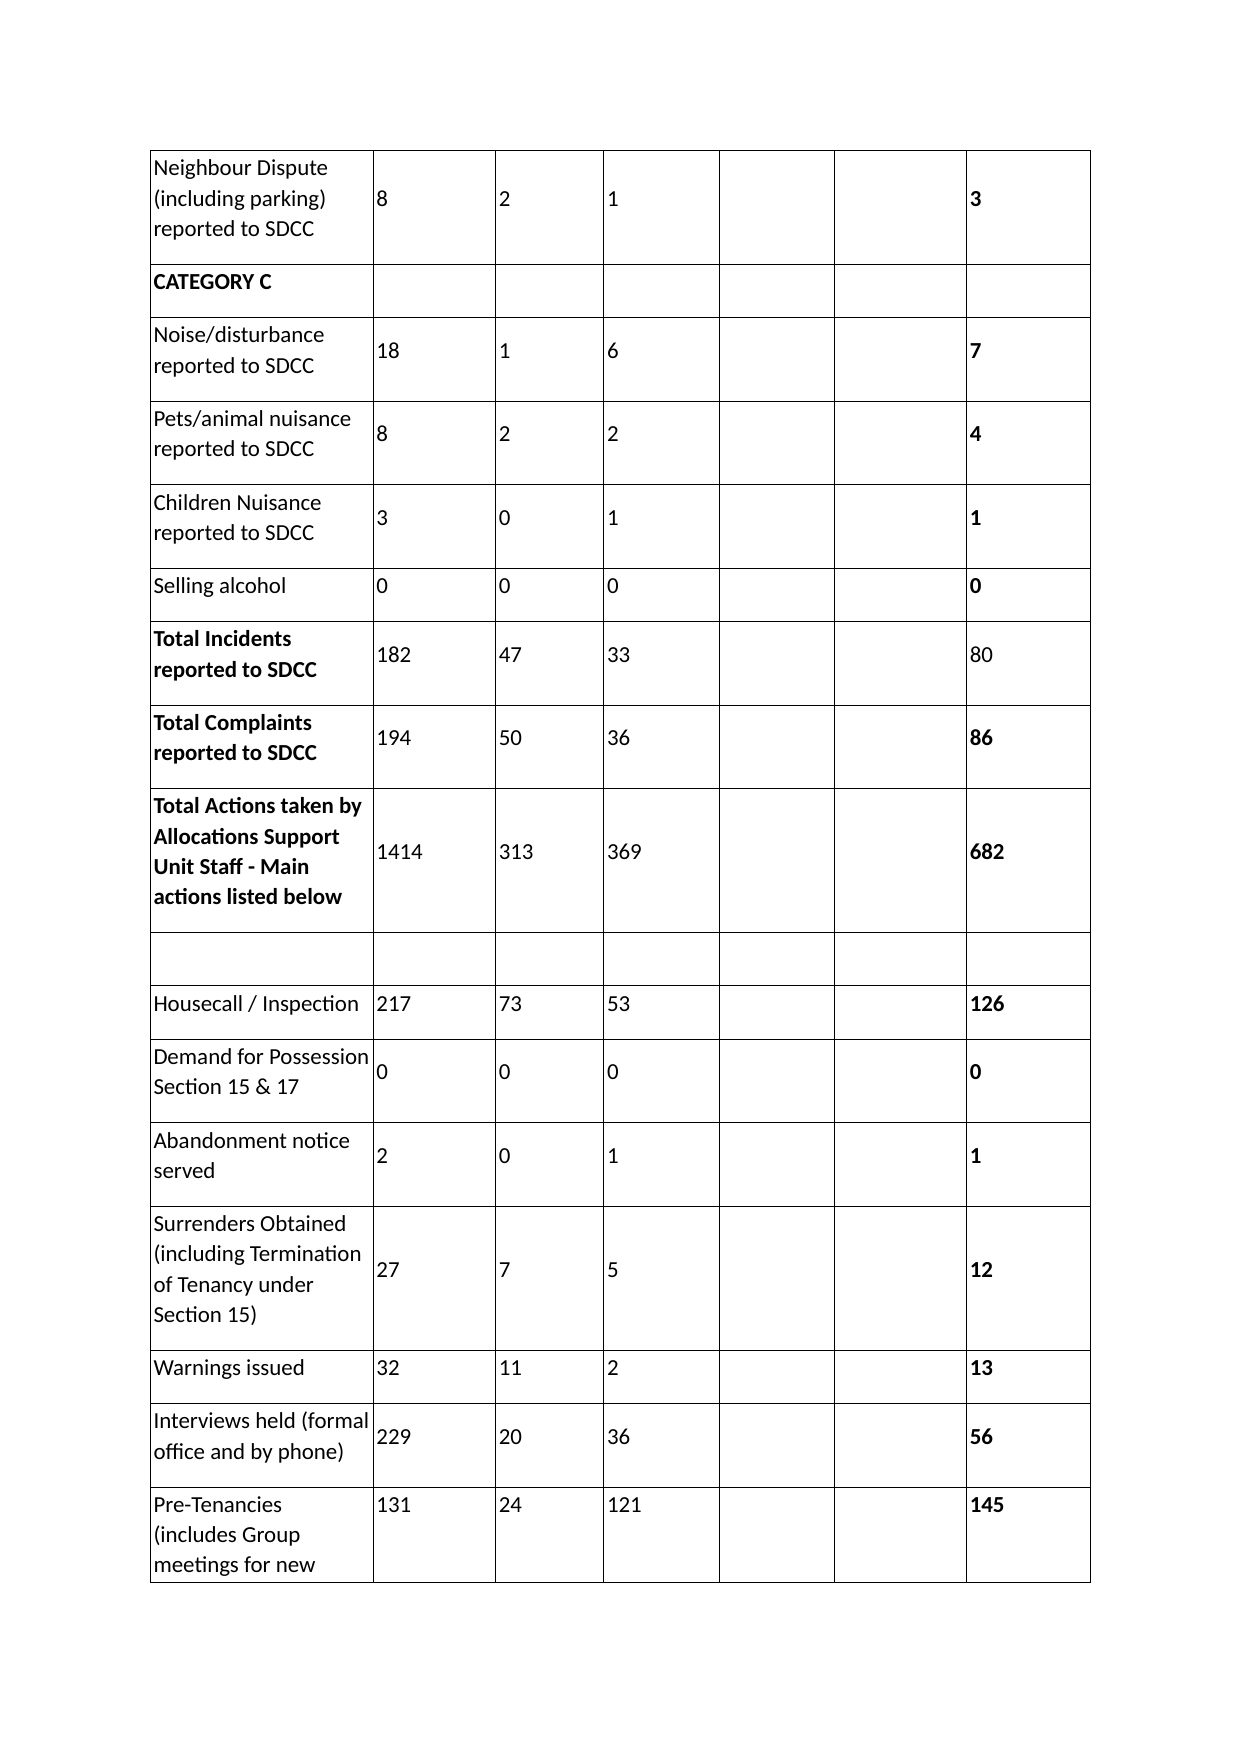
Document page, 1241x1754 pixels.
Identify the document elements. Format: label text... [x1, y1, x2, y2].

table_cell 47 [496, 622, 603, 704]
table_cell [720, 1207, 834, 1350]
table_cell 8 [374, 151, 495, 264]
table_cell Pets/animal nuisance reported to SDCC [151, 402, 373, 484]
table_cell 1 [604, 151, 719, 264]
table_cell CATEGORY C [151, 265, 373, 317]
table_cell [720, 402, 834, 484]
table_cell 53 [604, 986, 719, 1039]
table_cell 182 [374, 622, 495, 704]
table_cell [496, 265, 603, 317]
table_cell 13 [967, 1351, 1090, 1403]
table_cell 36 [604, 1404, 719, 1487]
table_cell [835, 1488, 966, 1582]
table_cell 2 [496, 402, 603, 484]
table_cell 0 [967, 569, 1090, 621]
table_cell 0 [374, 569, 495, 621]
table_cell 0 [496, 569, 603, 621]
table_cell [835, 789, 966, 932]
table_cell [835, 1351, 966, 1403]
table_cell 2 [496, 151, 603, 264]
table_cell [835, 318, 966, 401]
table_cell 194 [374, 706, 495, 788]
table_cell 3 [967, 151, 1090, 264]
table_cell [374, 933, 495, 985]
table_cell [720, 1351, 834, 1403]
table_cell 2 [604, 1351, 719, 1403]
table_cell 126 [967, 986, 1090, 1039]
table_cell [720, 1488, 834, 1582]
table_cell [835, 1040, 966, 1122]
table_cell 0 [496, 485, 603, 568]
table_cell Neighbour Dispute (including parking) reported to SDCC [151, 151, 373, 264]
table_cell Abandonment notice served [151, 1123, 373, 1206]
table_cell Selling alcohol [151, 569, 373, 621]
table_cell [835, 933, 966, 985]
table_cell [835, 706, 966, 788]
table_cell [720, 706, 834, 788]
table_cell Housecall / Inspection [151, 986, 373, 1039]
table_cell [604, 265, 719, 317]
table_cell [720, 1040, 834, 1122]
table_cell 18 [374, 318, 495, 401]
table_cell 24 [496, 1488, 603, 1582]
table_cell 5 [604, 1207, 719, 1350]
table_cell 1414 [374, 789, 495, 932]
table_cell [720, 933, 834, 985]
table_cell 36 [604, 706, 719, 788]
table_cell [720, 986, 834, 1039]
table_cell 12 [967, 1207, 1090, 1350]
table_cell [835, 1404, 966, 1487]
table_cell Surrenders Obtained (including Termination of Tenancy under Section 15) [151, 1207, 373, 1350]
table_cell 32 [374, 1351, 495, 1403]
table_cell [835, 986, 966, 1039]
table_cell 50 [496, 706, 603, 788]
table_cell 8 [374, 402, 495, 484]
table_cell Total Complaints reported to SDCC [151, 706, 373, 788]
table_cell 0 [604, 569, 719, 621]
table_cell [720, 485, 834, 568]
table_cell 121 [604, 1488, 719, 1582]
table_cell 6 [604, 318, 719, 401]
table_cell [604, 933, 719, 985]
table_cell 7 [496, 1207, 603, 1350]
table_cell 1 [604, 485, 719, 568]
table_cell Interviews held (formal office and by phone) [151, 1404, 373, 1487]
table_cell 131 [374, 1488, 495, 1582]
table_cell [967, 933, 1090, 985]
table_cell 1 [604, 1123, 719, 1206]
table_cell 80 [967, 622, 1090, 704]
table_cell [720, 151, 834, 264]
table_cell Total Actions taken by Allocations Support Unit Staff - Main actions listed below [151, 789, 373, 932]
table_cell 20 [496, 1404, 603, 1487]
table_cell 73 [496, 986, 603, 1039]
table_cell [496, 933, 603, 985]
table_cell Warnings issued [151, 1351, 373, 1403]
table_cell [151, 1488, 373, 1582]
table_cell 11 [496, 1351, 603, 1403]
table_cell [835, 1123, 966, 1206]
table_cell [967, 265, 1090, 317]
table_cell 0 [374, 1040, 495, 1122]
table_cell [835, 622, 966, 704]
table_cell 56 [967, 1404, 1090, 1487]
table_cell 217 [374, 986, 495, 1039]
table_cell [835, 1207, 966, 1350]
table_cell [374, 265, 495, 317]
table_cell [835, 402, 966, 484]
table_cell 0 [496, 1123, 603, 1206]
table_cell [835, 151, 966, 264]
table_cell [720, 789, 834, 932]
table_cell 229 [374, 1404, 495, 1487]
table_cell 682 [967, 789, 1090, 932]
table_cell [835, 485, 966, 568]
table_cell 3 [374, 485, 495, 568]
table_cell [720, 622, 834, 704]
table_cell 0 [967, 1040, 1090, 1122]
table_cell 0 [604, 1040, 719, 1122]
table_cell [720, 265, 834, 317]
table_cell Children Nuisance reported to SDCC [151, 485, 373, 568]
table_cell 2 [374, 1123, 495, 1206]
table_cell 1 [496, 318, 603, 401]
table_cell 1 [967, 485, 1090, 568]
table_cell Total Incidents reported to SDCC [151, 622, 373, 704]
table_cell 369 [604, 789, 719, 932]
table_cell 313 [496, 789, 603, 932]
table_cell 33 [604, 622, 719, 704]
table_cell [720, 1123, 834, 1206]
table_cell 1 [967, 1123, 1090, 1206]
table_cell Demand for Possession Section 15 & 17 [151, 1040, 373, 1122]
table_cell [720, 569, 834, 621]
table_cell 2 [604, 402, 719, 484]
table_cell 0 [496, 1040, 603, 1122]
table_cell [720, 1404, 834, 1487]
table_cell [835, 569, 966, 621]
table_cell 4 [967, 402, 1090, 484]
table_cell 27 [374, 1207, 495, 1350]
table_cell 145 [967, 1488, 1090, 1582]
table_cell [835, 265, 966, 317]
table_cell Noise/disturbance reported to SDCC [151, 318, 373, 401]
table_cell [151, 933, 373, 985]
table_cell 86 [967, 706, 1090, 788]
table_cell 7 [967, 318, 1090, 401]
table_cell [720, 318, 834, 401]
